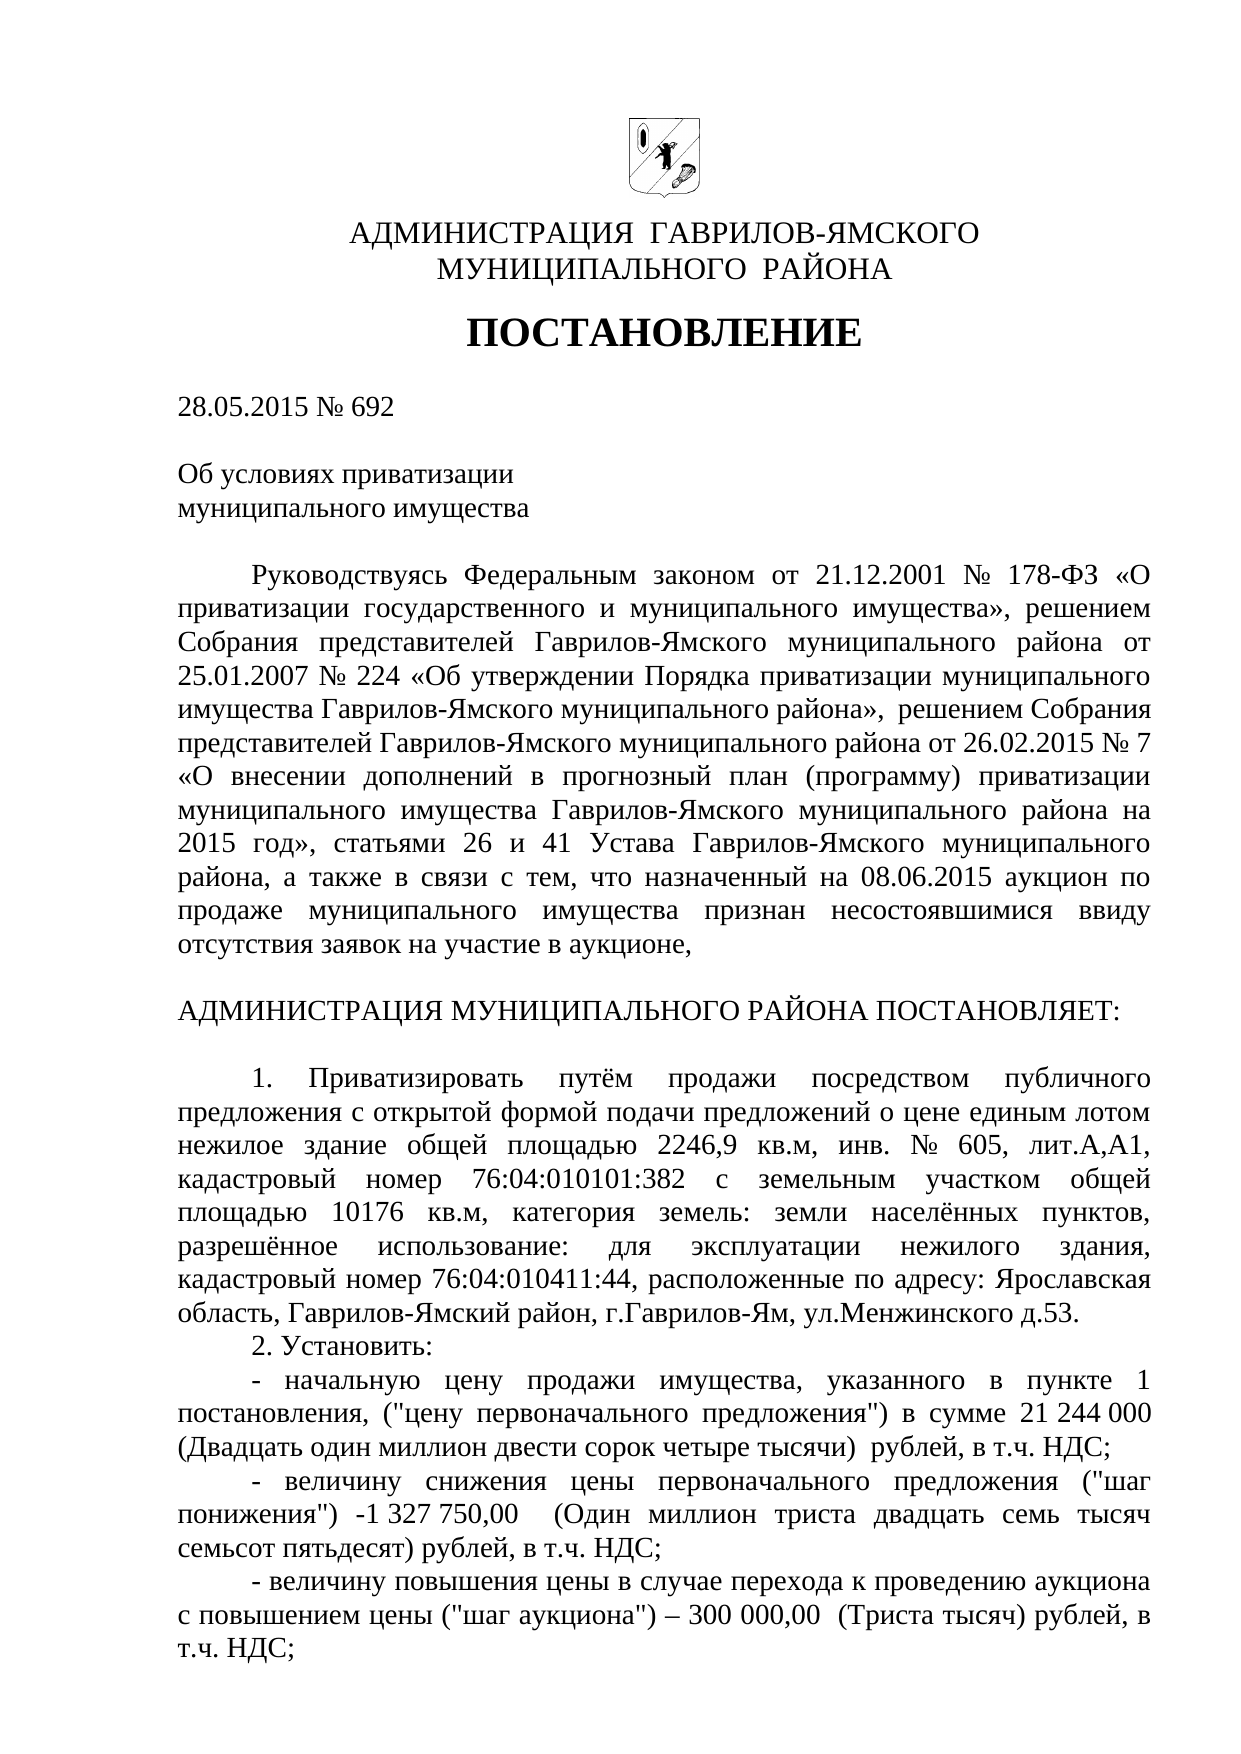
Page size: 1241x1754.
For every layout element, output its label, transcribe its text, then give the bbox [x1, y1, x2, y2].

text 1. Приватизировать путём продажи посредством публичного предложения с открытой формой подачи предложений о цене единым лотом нежилое здание общей площадью 2246,9 кв.м, инв. № 605, лит.А,А1, кадастровый номер 76:04:010101:382 с земельным участком общей площадью 10176 кв.м, категория земель: земли населённых пунктов, разрешённое использование: для эксплуатации нежилого здания, кадастровый номер 76:04:010411:44, расположенные по адресу: Ярославская область, Гаврилов-Ямский район, г.Гаврилов-Ям, ул.Менжинского д.53. [177, 1060, 1152, 1328]
text ПОСТАНОВЛЕНИЕ [177, 308, 1152, 356]
text АДМИНИСТРАЦИЯ ГАВРИЛОВ-ЯМСКОГО [177, 214, 1152, 250]
text муниципального имущества [177, 490, 1152, 523]
picture [629, 118, 700, 198]
text - величину повышения цены в случае перехода к проведению аукциона с повышением цены ("шаг аукциона") – 300 000,00 (Триста тысяч) рублей, в т.ч. НДС; [177, 1563, 1152, 1664]
text МУНИЦИПАЛЬНОГО РАЙОНА [177, 250, 1152, 286]
text - величину снижения цены первоначального предложения ("шаг понижения") -1 327 750,00 (Один миллион триста двадцать семь тысяч семьсот пятьдесят) рублей, в т.ч. НДС; [177, 1463, 1152, 1563]
text - начальную цену продажи имущества, указанного в пункте 1 постановления, ("цену первоначального предложения") в сумме 21 244 000 (Двадцать один миллион двести сорок четыре тысячи) рублей, в т.ч. НДС; [177, 1362, 1152, 1463]
text АДМИНИСТРАЦИЯ МУНИЦИПАЛЬНОГО РАЙОНА ПОСТАНОВЛЯЕТ: [177, 993, 1152, 1027]
text Об условиях приватизации [177, 456, 1152, 490]
text Руководствуясь Федеральным законом от 21.12.2001 № 178-ФЗ «О приватизации государственного и муниципального имущества», решением Собрания представителей Гаврилов-Ямского муниципального района от 25.01.2007 № 224 «Об утверждении Порядка приватизации муниципального имущества Гаврилов-Ямского муниципального района», решением Собрания представителей Гаврилов-Ямского муниципального района от 26.02.2015 № 7 «О внесении дополнений в прогнозный план (программу) приватизации муниципального имущества Гаврилов-Ямского муниципального района на 2015 год», статьями 26 и 41 Устава Гаврилов-Ямского муниципального района, а также в связи с тем, что назначенный на 08.06.2015 аукцион по продаже муниципального имущества признан несостоявшимися ввиду отсутствия заявок на участие в аукционе, [177, 557, 1152, 959]
text 2. Установить: [177, 1328, 1152, 1362]
text 28.05.2015 № 692 [177, 389, 1152, 423]
